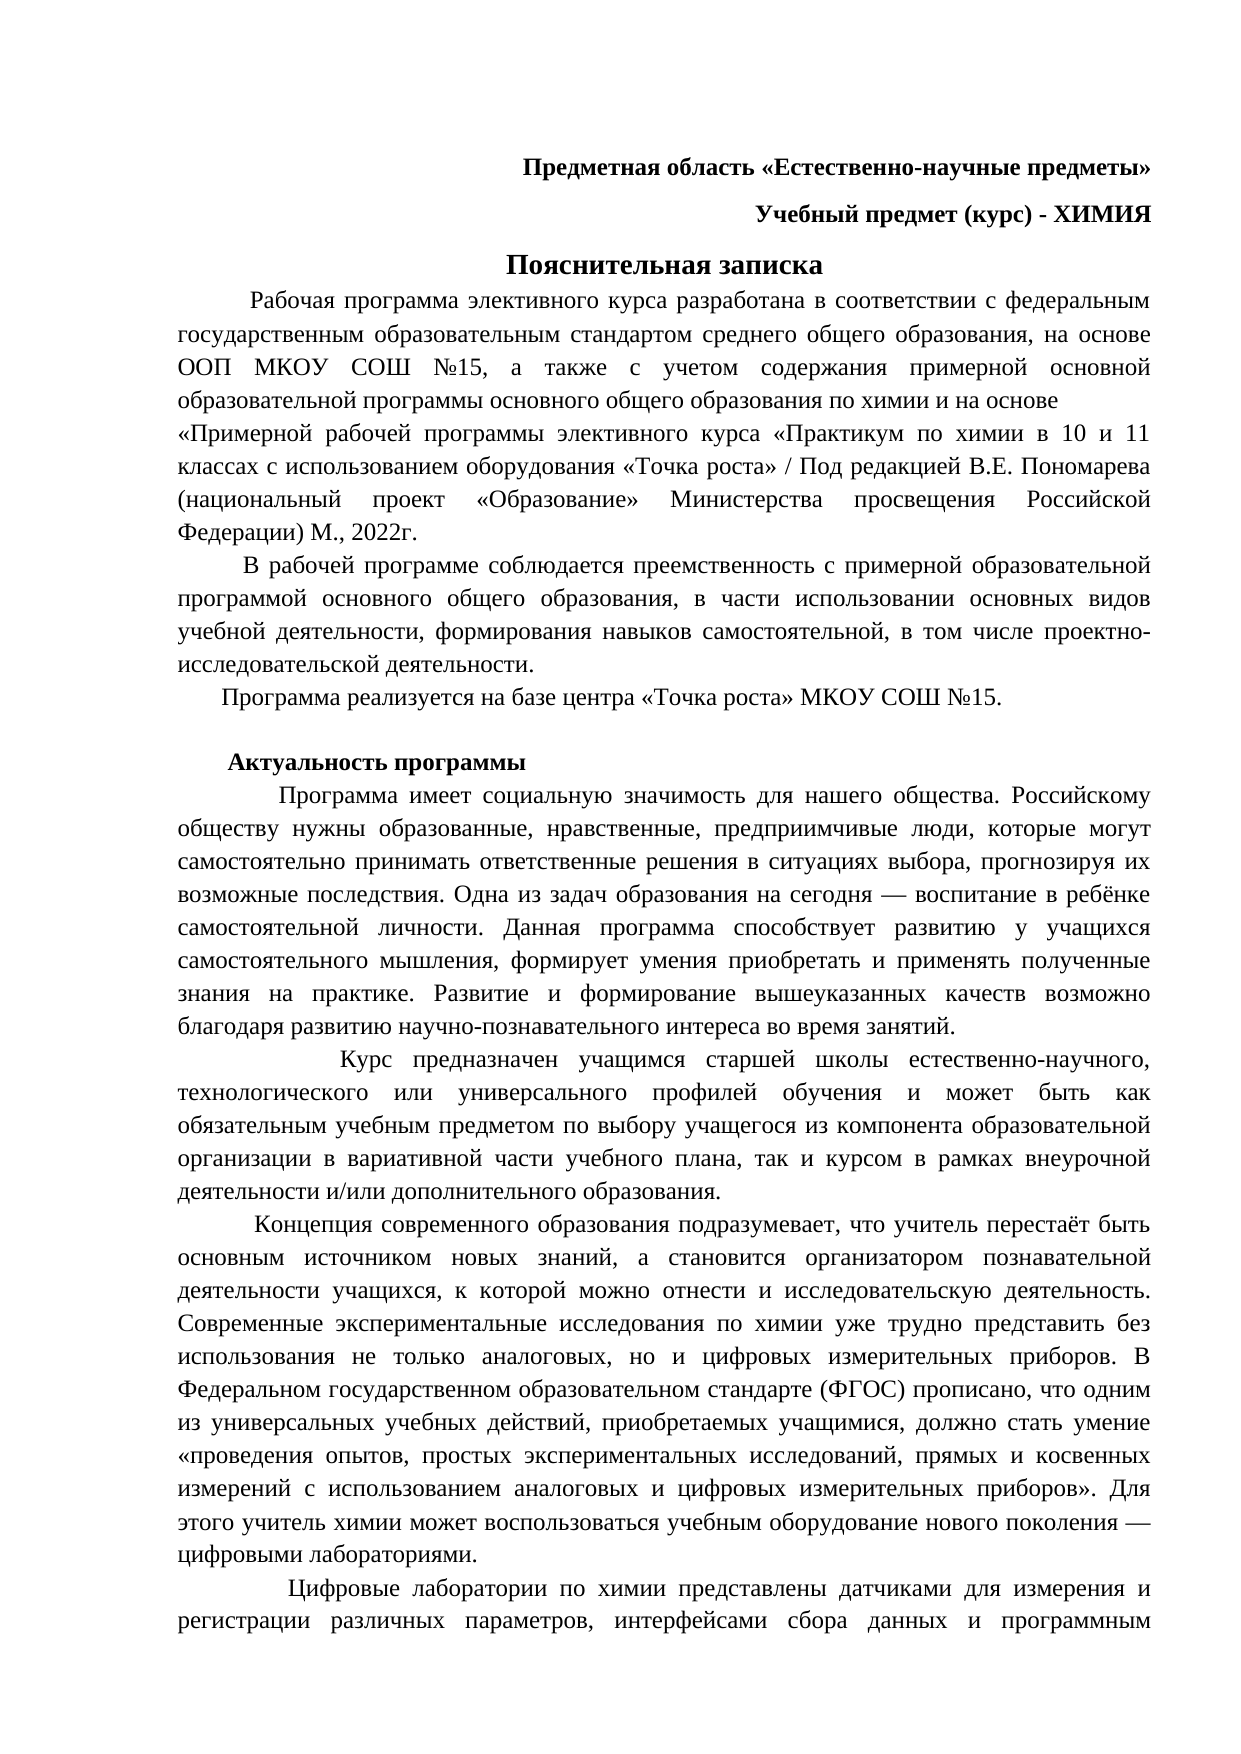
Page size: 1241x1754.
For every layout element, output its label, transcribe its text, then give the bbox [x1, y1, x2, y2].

text Программа имеет социальную значимость для нашего общества. Российскому обществу нужны образованные, нравственные, предприимчивые люди, которые могут самостоятельно принимать ответственные решения в ситуациях выбора, прогнозируя их возможные последствия. Одна из задач образования на сегодня — воспитание в ребёнке самостоятельной личности. Данная программа способствует развитию у учащихся самостоятельного мышления, формирует умения приобретать и применять полученные знания на практике. Развитие и формирование вышеуказанных качеств возможно благодаря развитию научно-познавательного интереса во время занятий. [177, 780, 1152, 1040]
text Предметная область «Естественно-научные предметы» [177, 152, 1152, 180]
text В рабочей программе соблюдается преемственность с примерной образовательной программой основного общего образования, в части использовании основных видов учебной деятельности, формирования навыков самостоятельной, в том числе проектно-исследовательской деятельности. [177, 550, 1152, 678]
text Рабочая программа элективного курса разработана в соответствии с федеральным государственным образовательным стандартом среднего общего образования, на основе ООП МКОУ СОШ №15, а также с учетом содержания примерной основной образовательной программы основного общего образования по химии и на основе [177, 286, 1152, 413]
text Пояснительная записка [177, 247, 1152, 281]
text Курс предназначен учащимся старшей школы естественно-научного, технологического или универсального профилей обучения и может быть как обязательным учебным предметом по выбору учащегося из компонента образовательной организации в вариативной части учебного плана, так и курсом в рамках внеурочной деятельности и/или дополнительного образования. [177, 1044, 1152, 1205]
text Концепция современного образования подразумевает, что учитель перестаёт быть основным источником новых знаний, а становится организатором познавательной деятельности учащихся, к которой можно отнести и исследовательскую деятельность. Современные экспериментальные исследования по химии уже трудно представить без использования не только аналоговых, но и цифровых измерительных приборов. В Федеральном государственном образовательном стандарте (ФГОС) прописано, что одним из универсальных учебных действий, приобретаемых учащимися, должно стать умение «проведения опытов, простых экспериментальных исследований, прямых и косвенных измерений с использованием аналоговых и цифровых измерительных приборов». Для этого учитель химии может воспользоваться учебным оборудование нового поколения — цифровыми лабораториями. [177, 1209, 1152, 1568]
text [177, 1573, 1152, 1634]
text Учебный предмет (курс) - ХИМИЯ [177, 199, 1152, 228]
text Актуальность программы [177, 747, 1152, 776]
text Программа реализуется на базе центра «Точка роста» МКОУ СОШ №15. [177, 682, 1152, 711]
text «Примерной рабочей программы элективного курса «Практикум по химии в 10 и 11 классах с использованием оборудования «Точка роста» / Под редакцией В.Е. Пономарева (национальный проект «Образование» Министерства просвещения Российской Федерации) М., 2022г. [177, 418, 1152, 546]
